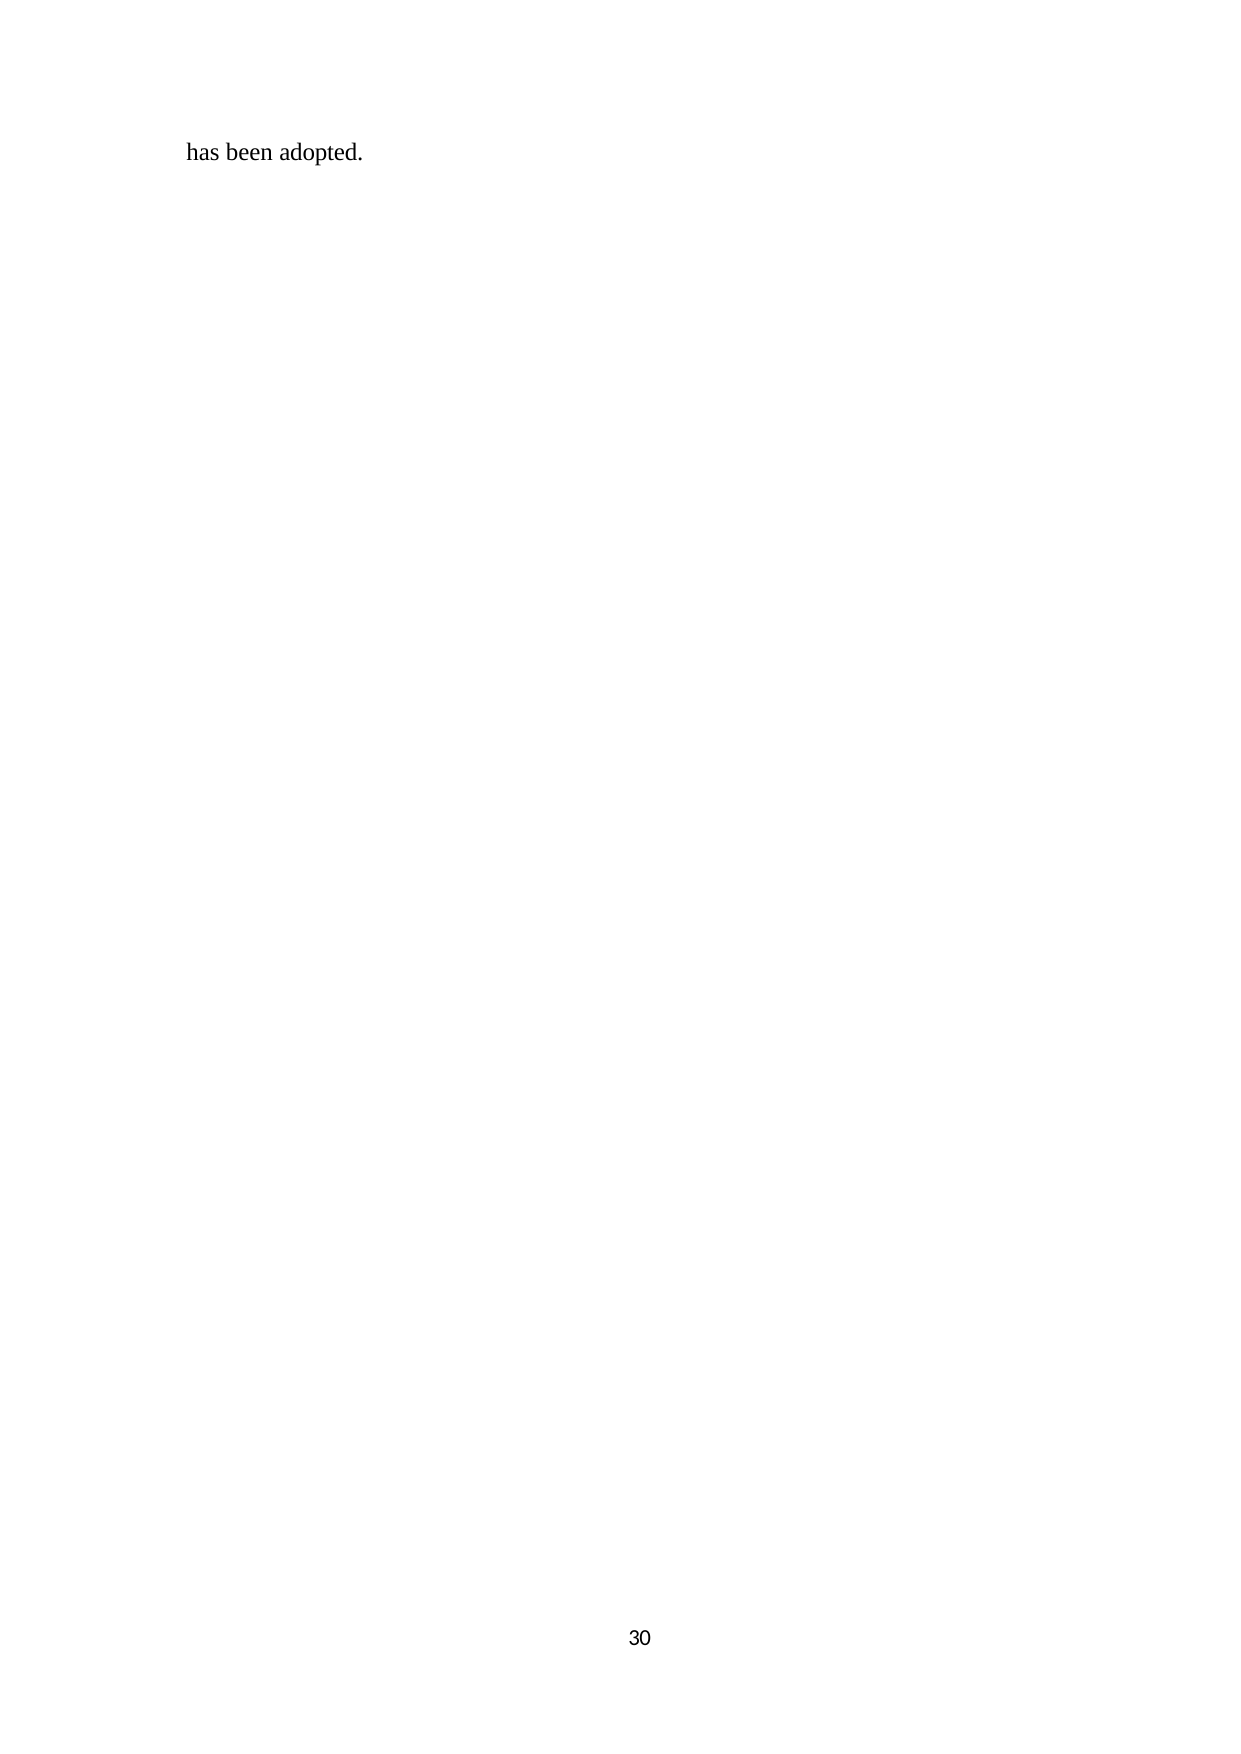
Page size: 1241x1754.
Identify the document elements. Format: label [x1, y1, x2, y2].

list [186, 137, 1094, 166]
